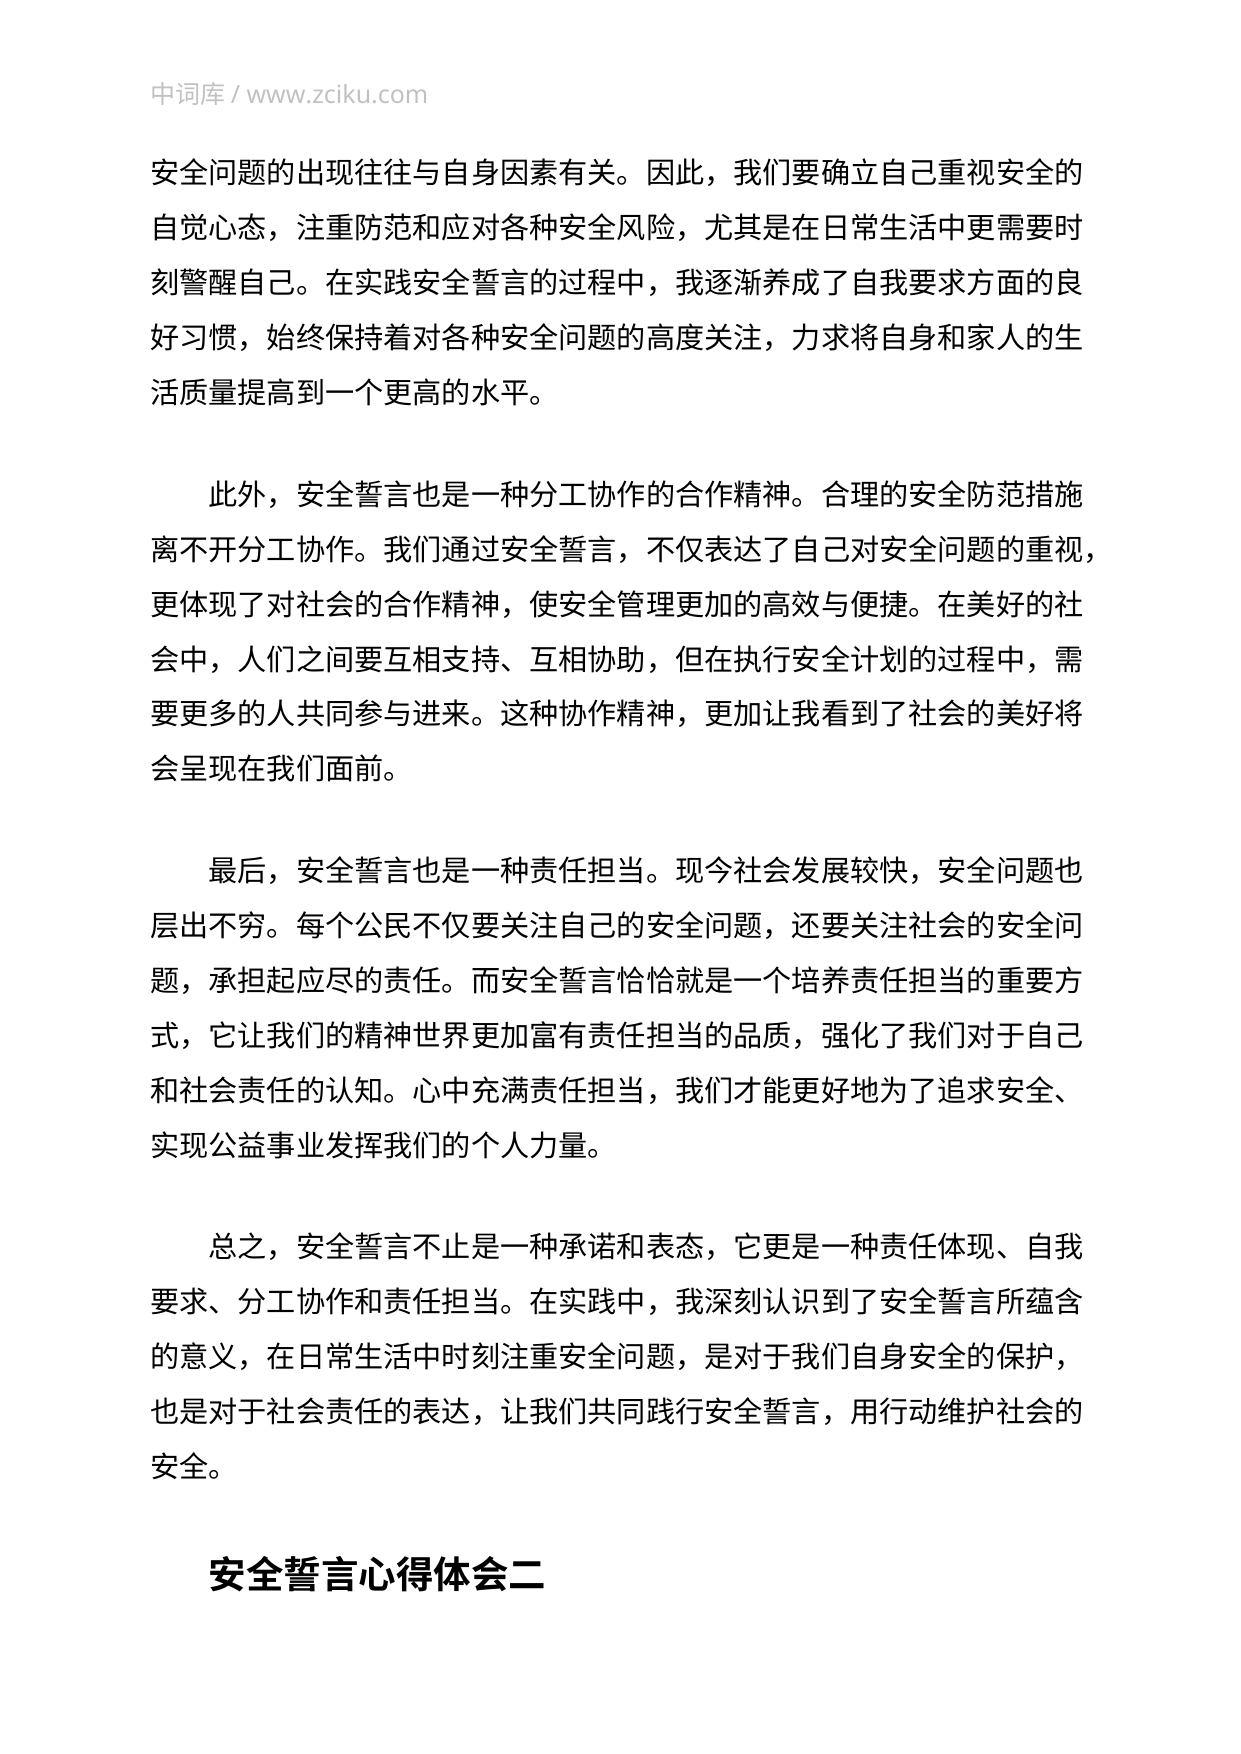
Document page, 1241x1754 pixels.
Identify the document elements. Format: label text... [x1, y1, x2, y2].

text 最后，安全誓言也是一种责任担当。现今社会发展较快，安全问题也层出不穷。每个公民不仅要关注自己的安全问题，还要关注社会的安全问题，承担起应尽的责任。而安全誓言恰恰就是一个培养责任担当的重要方式，它让我们的精神世界更加富有责任担当的品质，强化了我们对于自己和社会责任的认知。心中充满责任担当，我们才能更好地为了追求安全、实现公益事业发挥我们的个人力量。 [150, 848, 1090, 1164]
text 安全誓言心得体会二 [150, 1545, 1090, 1599]
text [150, 150, 1090, 412]
text 此外，安全誓言也是一种分工协作的合作精神。合理的安全防范措施离不开分工协作。我们通过安全誓言，不仅表达了自己对安全问题的重视，更体现了对社会的合作精神，使安全管理更加的高效与便捷。在美好的社会中，人们之间要互相支持、互相协助，但在执行安全计划的过程中，需要更多的人共同参与进来。这种协作精神，更加让我看到了社会的美好将会呈现在我们面前。 [150, 471, 1090, 788]
text 总之，安全誓言不止是一种承诺和表态，它更是一种责任体现、自我要求、分工协作和责任担当。在实践中，我深刻认识到了安全誓言所蕴含的意义，在日常生活中时刻注重安全问题，是对于我们自身安全的保护，也是对于社会责任的表达，让我们共同践行安全誓言，用行动维护社会的安全。 [150, 1224, 1090, 1486]
